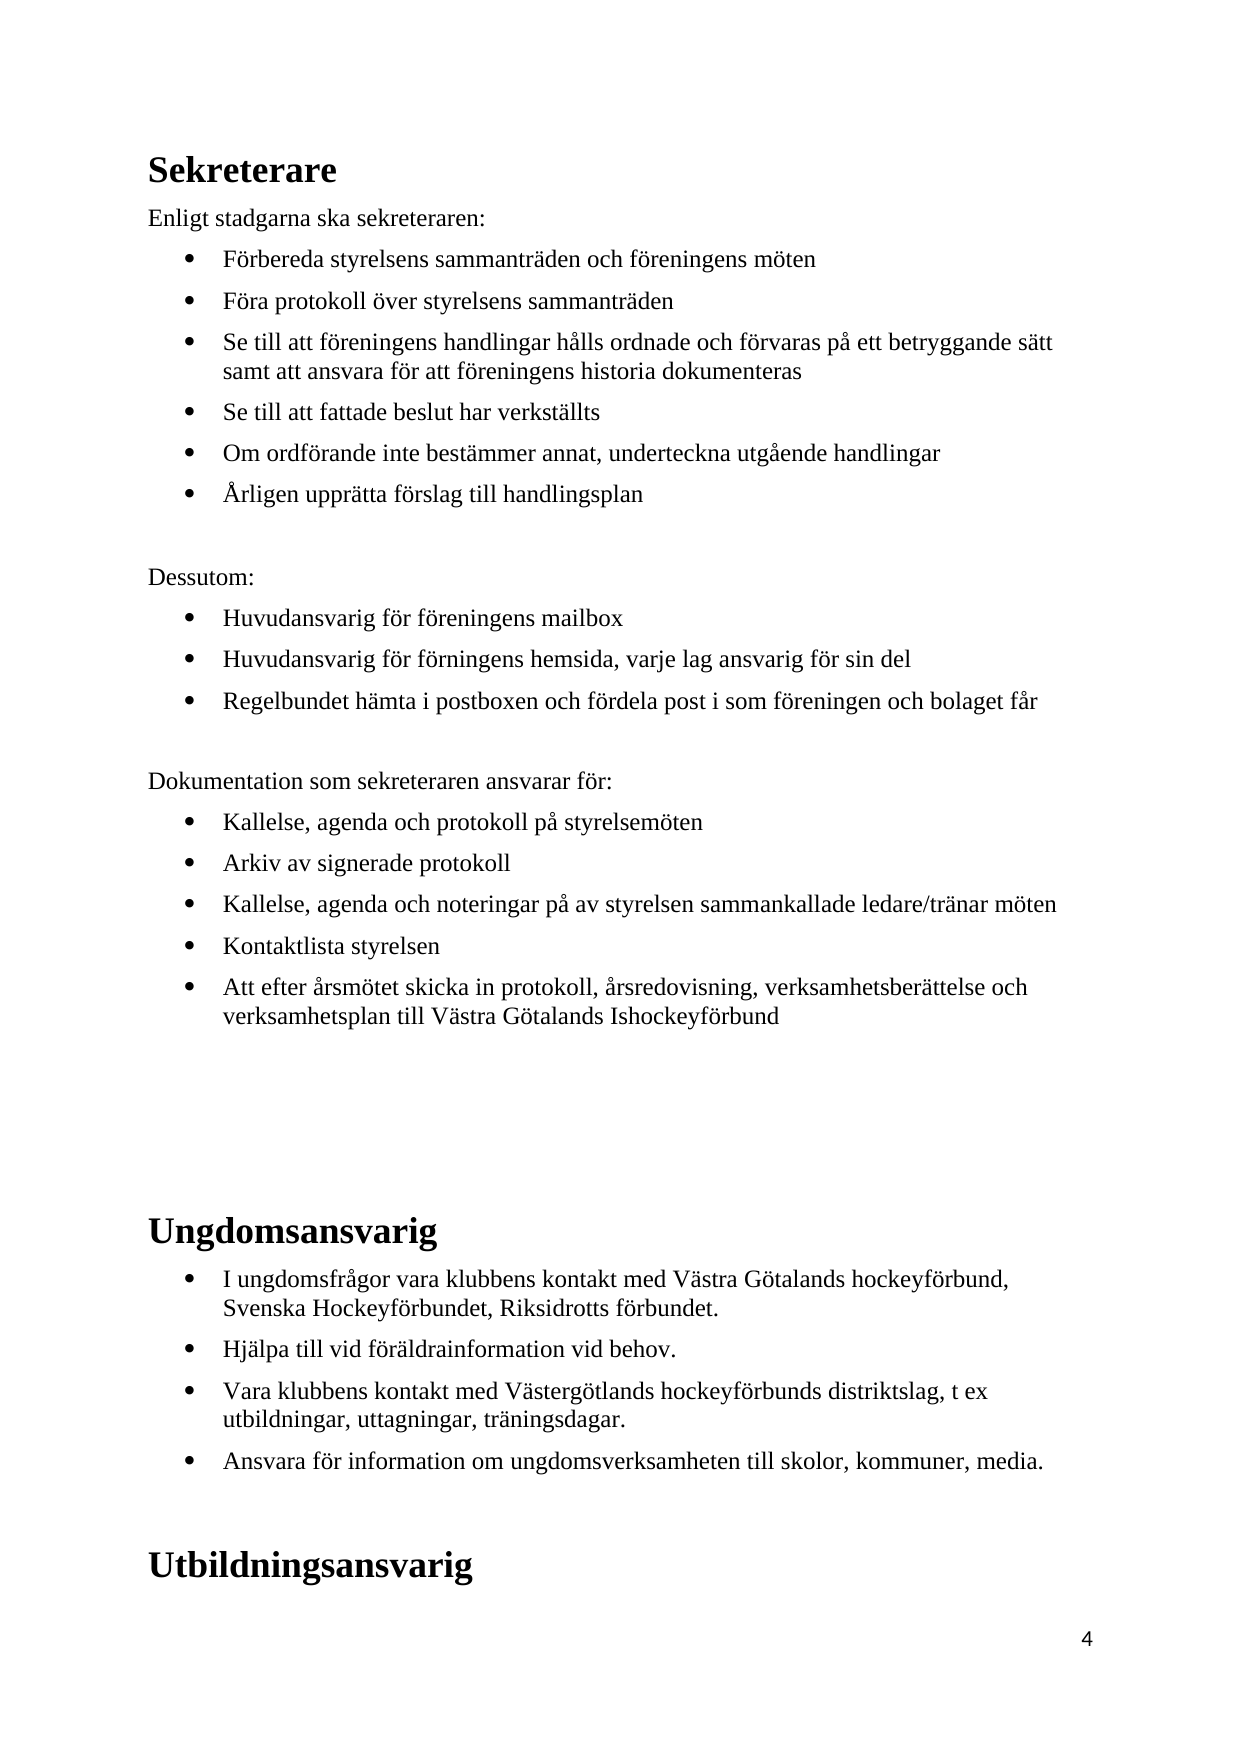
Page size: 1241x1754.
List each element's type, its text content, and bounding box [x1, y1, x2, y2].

list Regelbundet hämta i postboxen och fördela post i som föreningen och bolaget får [185, 686, 1093, 714]
list Kallelse, agenda och protokoll på styrelsemöten [185, 807, 1093, 836]
list Att efter årsmötet skicka in protokoll, årsredovisning, verksamhetsberättelse och verksamhetsplan till Västra Götalands Ishockeyförbund [185, 972, 1093, 1029]
list Hjälpa till vid föräldrainformation vid behov. [185, 1334, 1093, 1363]
text Utbildningsansvarig [148, 1543, 1093, 1586]
list Huvudansvarig för föreningens mailbox [185, 603, 1093, 632]
list Årligen upprätta förslag till handlingsplan [185, 479, 1093, 508]
list Se till att föreningens handlingar hålls ordnade och förvaras på ett betryggande sätt samt att ansvara för att föreningens historia dokumenteras [185, 327, 1093, 384]
list Arkiv av signerade protokoll [185, 848, 1093, 877]
text Sekreterare [148, 148, 1093, 191]
list Vara klubbens kontakt med Västergötlands hockeyförbunds distriktslag, t ex utbildningar, uttagningar, träningsdagar. [185, 1376, 1093, 1433]
text Ungdomsansvarig [148, 1209, 1093, 1252]
list Förbereda styrelsens sammanträden och föreningens möten [185, 244, 1093, 273]
text Dokumentation som sekreteraren ansvarar för: [148, 766, 1093, 794]
list Huvudansvarig för förningens hemsida, varje lag ansvarig för sin del [185, 644, 1093, 673]
list Om ordförande inte bestämmer annat, underteckna utgående handlingar [185, 438, 1093, 467]
text Enligt stadgarna ska sekreteraren: [148, 203, 1093, 232]
text Dessutom: [148, 562, 1093, 591]
list Kontaktlista styrelsen [185, 931, 1093, 959]
list Ansvara för information om ungdomsverksamheten till skolor, kommuner, media. [185, 1446, 1093, 1474]
list I ungdomsfrågor vara klubbens kontakt med Västra Götalands hockeyförbund, Svenska Hockeyförbundet, Riksidrotts förbundet. [185, 1264, 1093, 1322]
list Se till att fattade beslut har verkställts [185, 397, 1093, 426]
list Kallelse, agenda och noteringar på av styrelsen sammankallade ledare/tränar möten [185, 889, 1093, 918]
list Föra protokoll över styrelsens sammanträden [185, 286, 1093, 314]
